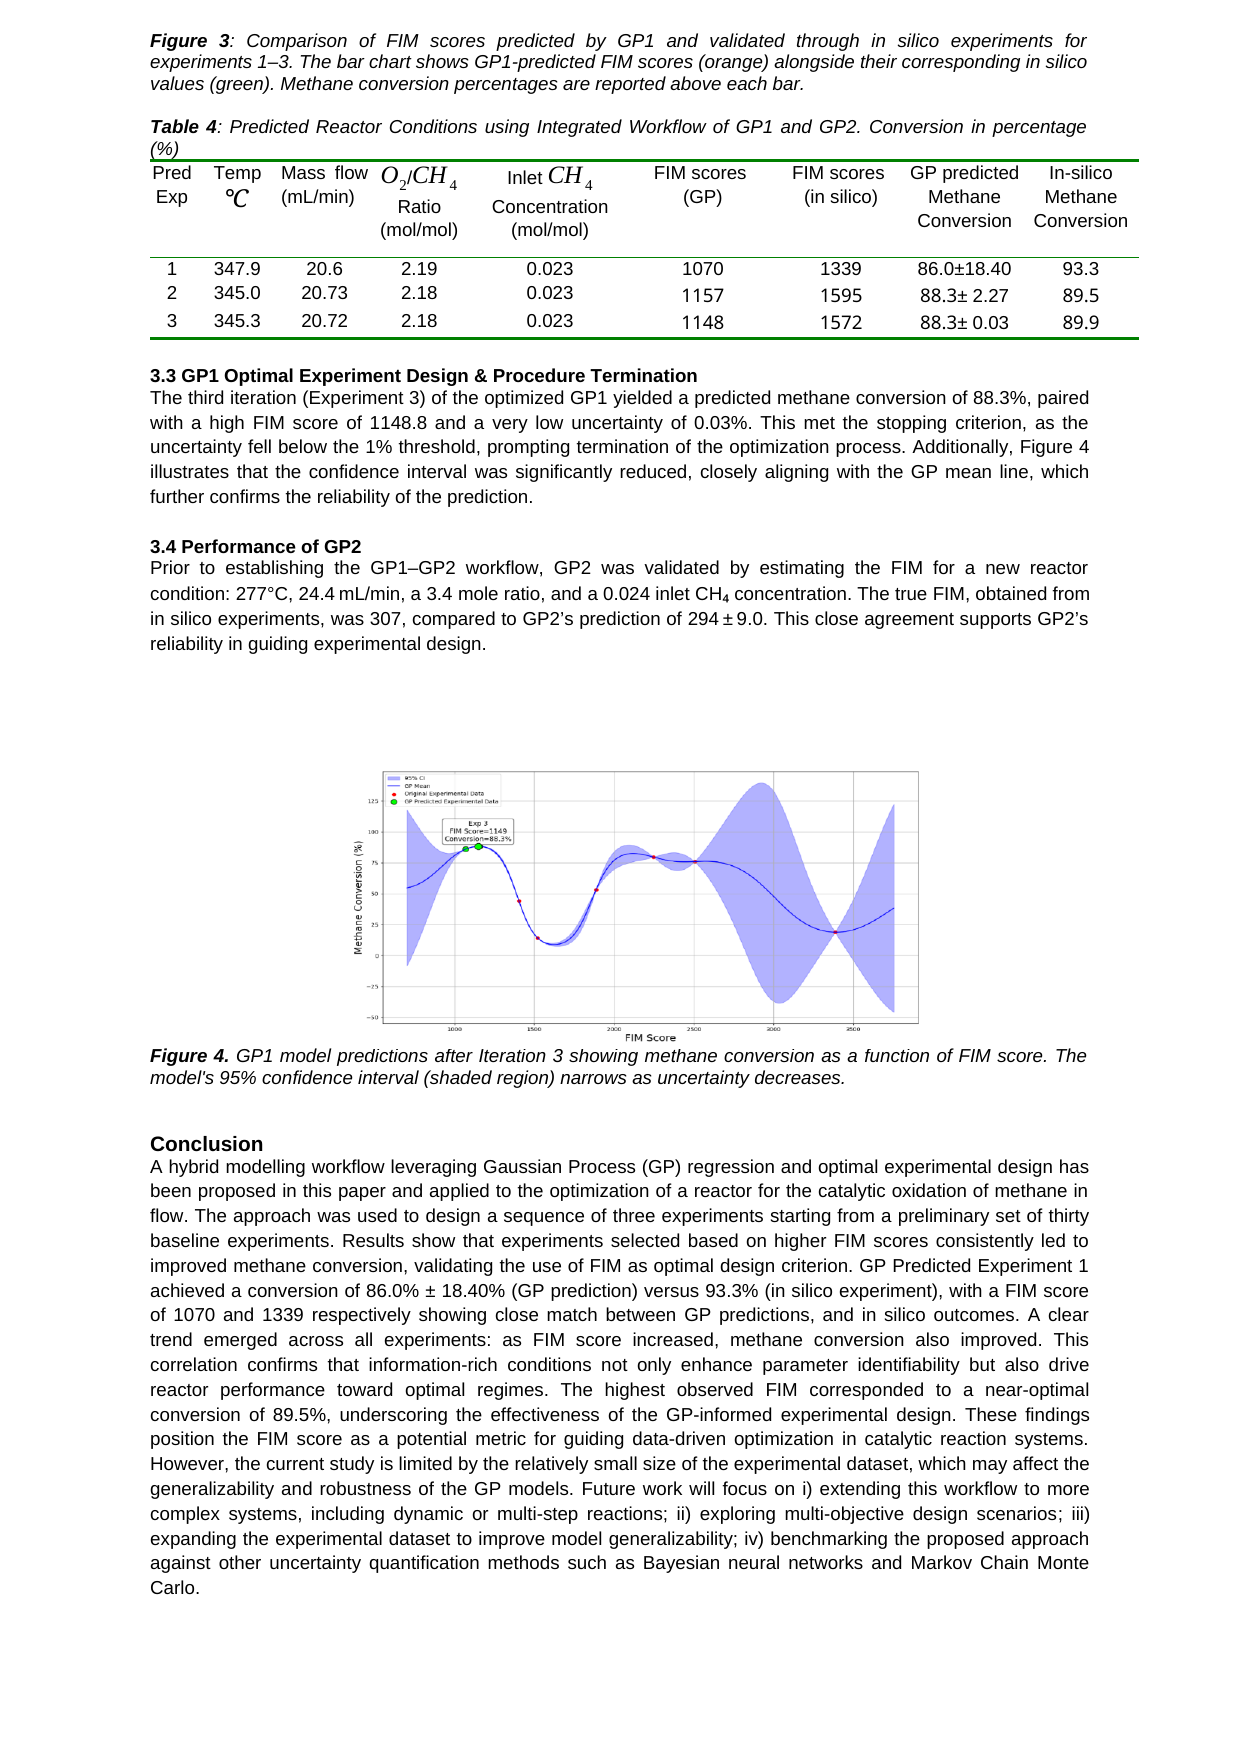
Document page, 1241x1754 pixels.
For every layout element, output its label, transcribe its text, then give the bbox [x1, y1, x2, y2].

table_header In-silico Methane Conversion [1023, 162, 1139, 257]
text Table 4: Predicted Reactor Conditions using Integrated Workflow of GP1 and GP2. Conversion in percentage (%) [150, 116, 1090, 159]
table_cell 93.3 [1023, 258, 1139, 282]
table_cell 3 [150, 310, 193, 337]
table_cell 2.18 [368, 282, 470, 309]
table_header GP predicted Methane Conversion [906, 162, 1022, 257]
table_cell 1148 [630, 310, 775, 337]
table_header PredExp [150, 162, 193, 257]
table_header Mass flow (mL/min) [281, 162, 368, 257]
table_cell 1157 [630, 282, 775, 309]
table_cell 20.72 [281, 310, 368, 337]
picture [337, 767, 923, 1049]
table_header Inlet Concentration (mol/mol) [470, 162, 630, 257]
table_header / Ratio (mol/mol) [368, 162, 470, 257]
text Prior to establishing the GP1–GP2 workflow, GP2 was validated by estimating the FIM for a new reactor condition: 277°C, 24.4 mL/min, a 3.4 mole ratio, and a 0.024 inlet CH₄ concentration. The true FIM, obtained from in silico experiments, was 307, compared to GP2’s prediction of 294 ± 9.0. This close agreement supports GP2’s reliability in guiding experimental design. [150, 557, 1090, 654]
table_cell 86.0±18.40 [906, 258, 1022, 282]
table_cell 2 [150, 282, 193, 309]
table_cell 1070 [630, 258, 775, 282]
table_cell 88.3± 2.27 [906, 282, 1022, 309]
table_header FIM scores (GP) [630, 162, 775, 257]
table_cell 88.3± 0.03 [906, 310, 1022, 337]
table_cell 0.023 [470, 310, 630, 337]
subtitle A hybrid modelling workflow leveraging Gaussian Process (GP) regression and optimal experimental design has been proposed in this paper and applied to the optimization of a reactor for the catalytic oxidation of methane in flow. The approach was used to design a sequence of three experiments starting from a preliminary set of thirty baseline experiments. Results show that experiments selected based on higher FIM scores consistently led to improved methane conversion, validating the use of FIM as optimal design criterion. GP Predicted Experiment 1 achieved a conversion of 86.0% ± 18.40% (GP prediction) versus 93.3% (in silico experiment), with a FIM score of 1070 and 1339 respectively showing close match between GP predictions, and in silico outcomes. A clear trend emerged across all experiments: as FIM score increased, methane conversion also improved. This correlation confirms that information-rich conditions not only enhance parameter identifiability but also drive reactor performance toward optimal regimes. The highest observed FIM corresponded to a near-optimal conversion of 89.5%, underscoring the effectiveness of the GP-informed experimental design. These findings position the FIM score as a potential metric for guiding data-driven optimization in catalytic reaction systems. However, the current study is limited by the relatively small size of the experimental dataset, which may affect the generalizability and robustness of the GP models. Future work will focus on i) extending this workflow to more complex systems, including dynamic or multi-step reactions; ii) exploring multi-objective design scenarios; iii) expanding the experimental dataset to improve model generalizability; iv) benchmarking the proposed approach against other uncertainty quantification methods such as Bayesian neural networks and Markov Chain Monte Carlo. [150, 1156, 1090, 1598]
text Figure 3: Comparison of FIM scores predicted by GP1 and validated through in silico experiments for experiments 1–3. The bar chart shows GP1-predicted FIM scores (orange) alongside their corresponding in silico values (green). Methane conversion percentages are reported above each bar. [150, 29, 1090, 94]
table_cell 2.19 [368, 258, 470, 282]
table_cell 345.3 [194, 310, 281, 337]
table_cell 89.9 [1023, 310, 1139, 337]
table_cell 345.0 [194, 282, 281, 309]
text 3.4 Performance of GP2 [150, 536, 1090, 557]
table_cell 0.023 [470, 282, 630, 309]
table_cell 1595 [775, 282, 906, 309]
table_cell 1339 [775, 258, 906, 282]
table_cell 0.023 [470, 258, 630, 282]
table_cell 347.9 [194, 258, 281, 282]
table_header Temp [194, 162, 281, 257]
table_cell 2.18 [368, 310, 470, 337]
table_header FIM scores (in silico) [775, 162, 906, 257]
subtitle Conclusion [150, 1132, 1090, 1156]
text The third iteration (Experiment 3) of the optimized GP1 yielded a predicted methane conversion of 88.3%, paired with a high FIM score of 1148.8 and a very low uncertainty of 0.03%. This met the stopping criterion, as the uncertainty fell below the 1% threshold, prompting termination of the optimization process. Additionally, Figure 4 illustrates that the confidence interval was significantly reduced, closely aligning with the GP mean line, which further confirms the reliability of the prediction. [150, 387, 1090, 507]
table_cell 1 [150, 258, 193, 282]
text 3.3 GP1 Optimal Experiment Design & Procedure Termination [150, 365, 1090, 387]
table_cell 20.6 [281, 258, 368, 282]
table_cell 1572 [775, 310, 906, 337]
table_cell 20.73 [281, 282, 368, 309]
table_cell 89.5 [1023, 282, 1139, 309]
text Figure 4. GP1 model predictions after Iteration 3 showing methane conversion as a function of FIM score. The model's 95% confidence interval (shaded region) narrows as uncertainty decreases. [150, 1045, 1090, 1088]
